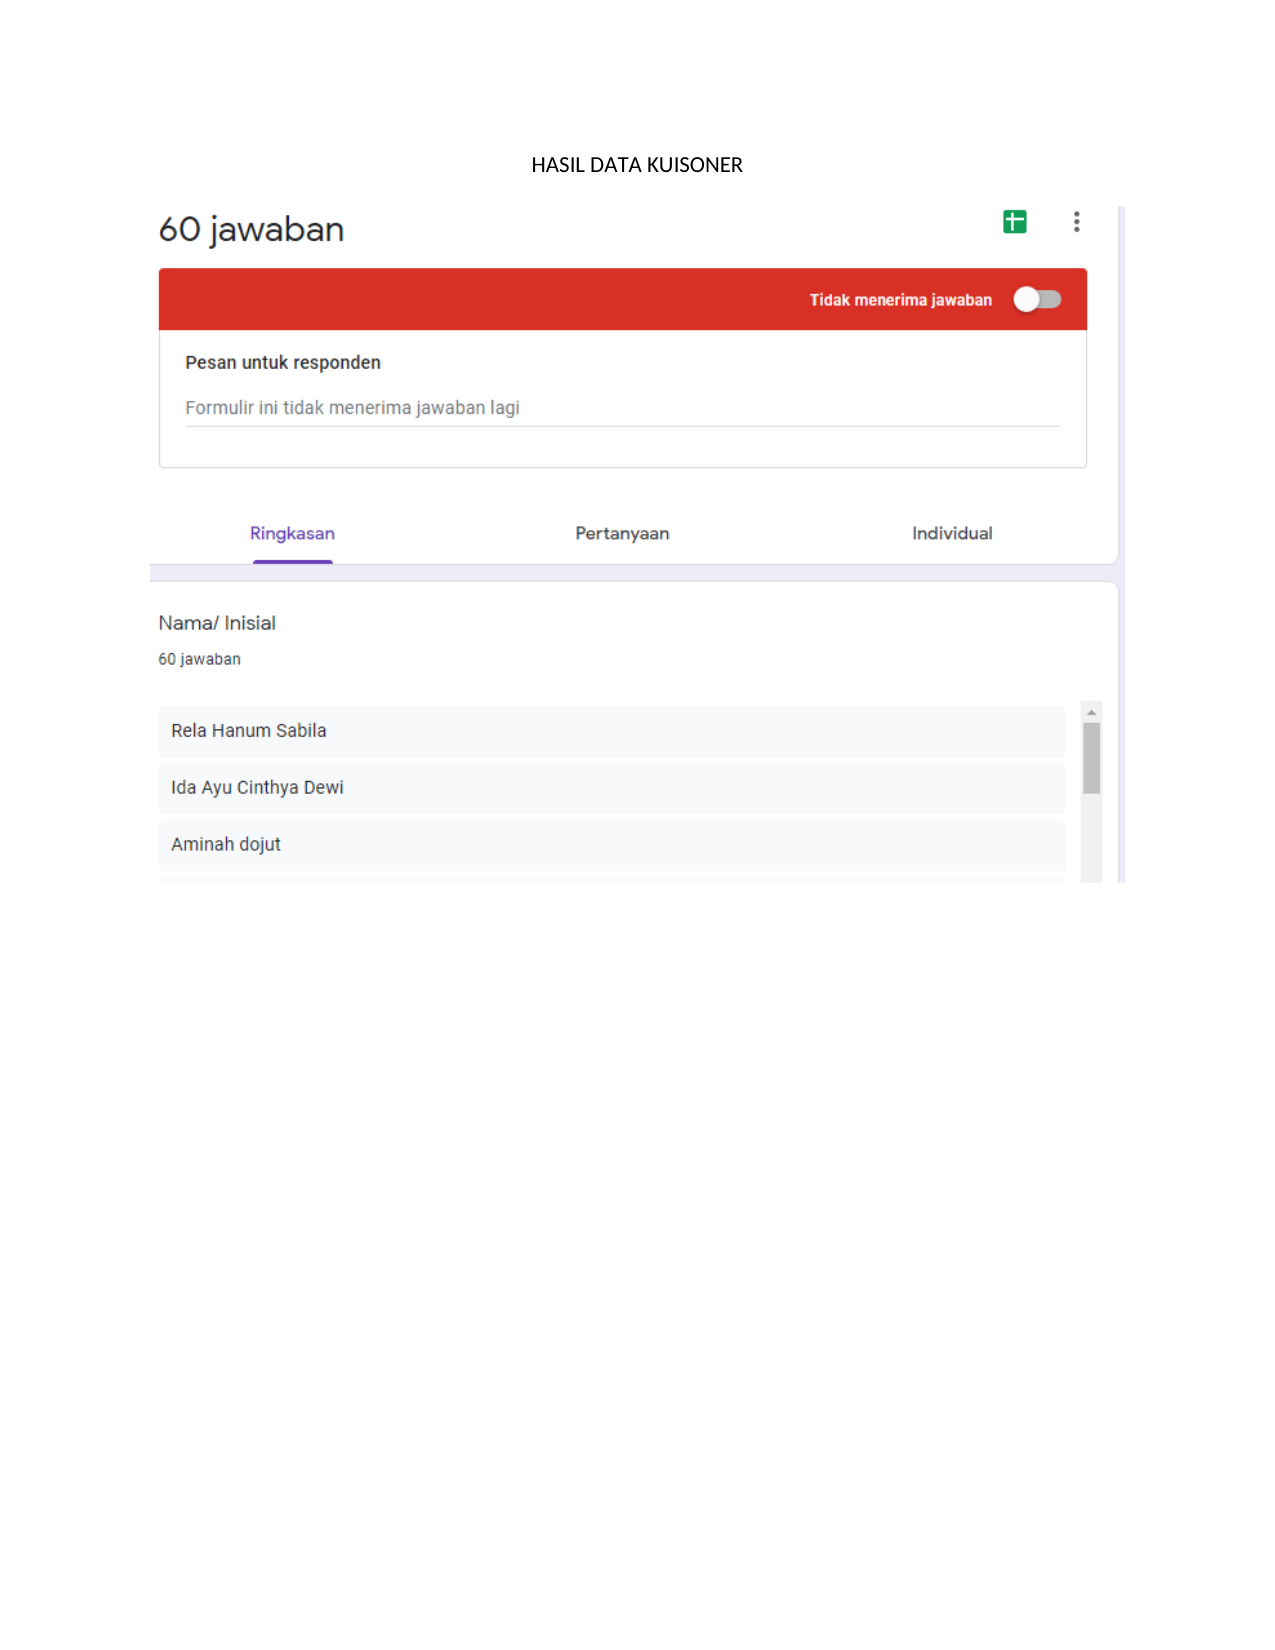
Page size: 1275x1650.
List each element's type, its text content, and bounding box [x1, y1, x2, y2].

picture [150, 206, 1125, 883]
text HASIL DATA KUISONER [150, 150, 1125, 178]
